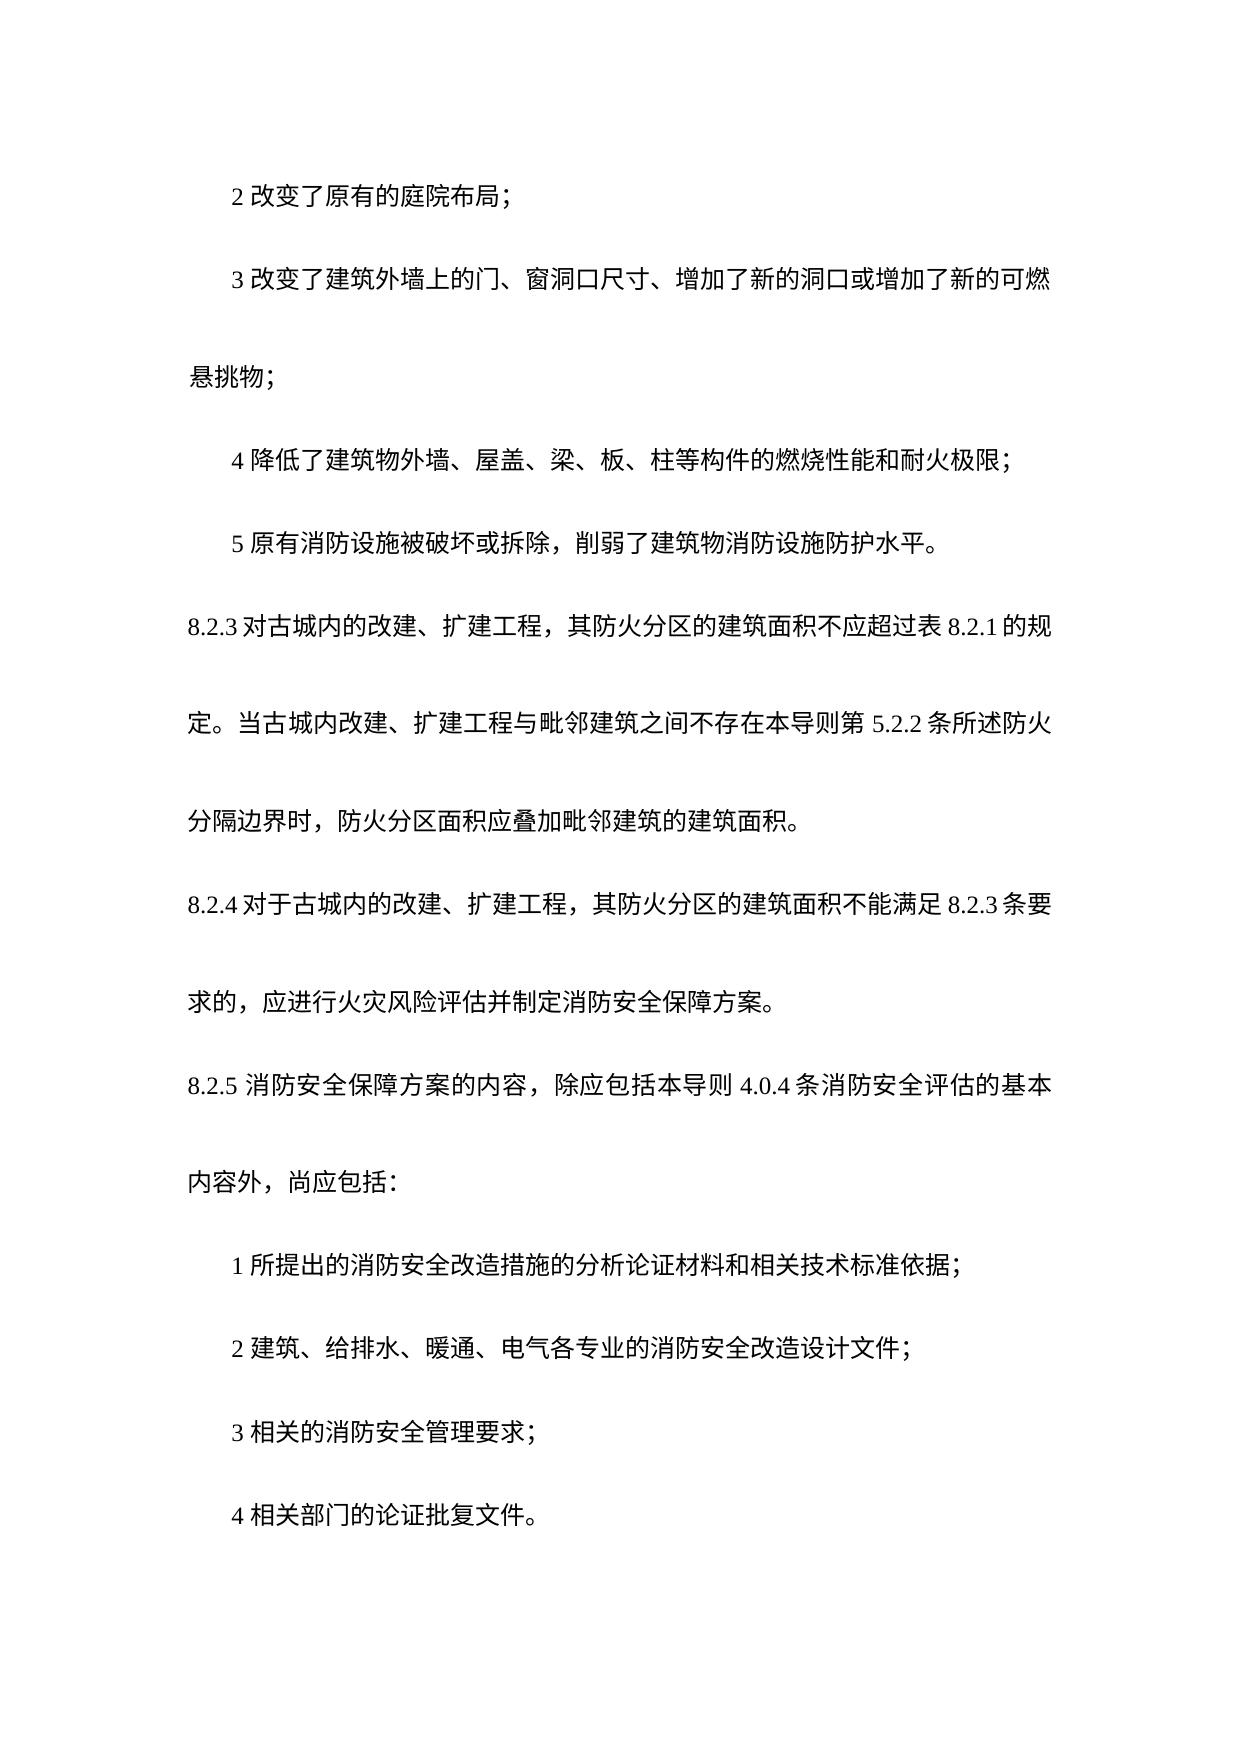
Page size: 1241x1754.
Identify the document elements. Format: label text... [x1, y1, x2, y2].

text 8.2.5 消防安全保障方案的内容，除应包括本导则4.0.4条消防安全评估的基本内容外，尚应包括： [187, 1051, 1053, 1213]
text 3 相关的消防安全管理要求； [187, 1398, 1053, 1463]
text 2 建筑、给排水、暖通、电气各专业的消防安全改造设计文件； [187, 1314, 1053, 1379]
text 4 降低了建筑物外墙、屋盖、梁、板、柱等构件的燃烧性能和耐火极限； [189, 426, 1053, 491]
text 5 原有消防设施被破坏或拆除，削弱了建筑物消防设施防护水平。 [189, 509, 1053, 574]
text 4 相关部门的论证批复文件。 [187, 1481, 1053, 1546]
text 2 改变了原有的庭院布局； [189, 162, 1053, 227]
text 3 改变了建筑外墙上的门、窗洞口尺寸、增加了新的洞口或增加了新的可燃悬挑物； [189, 245, 1053, 408]
text 8.2.4对于古城内的改建、扩建工程，其防火分区的建筑面积不能满足8.2.3条要求的，应进行火灾风险评估并制定消防安全保障方案。 [187, 870, 1053, 1033]
text 8.2.3对古城内的改建、扩建工程，其防火分区的建筑面积不应超过表8.2.1的规定。当古城内改建、扩建工程与毗邻建筑之间不存在本导则第5.2.2条所述防火分隔边界时，防火分区面积应叠加毗邻建筑的建筑面积。 [187, 592, 1053, 852]
text 1 所提出的消防安全改造措施的分析论证材料和相关技术标准依据； [187, 1231, 1053, 1296]
